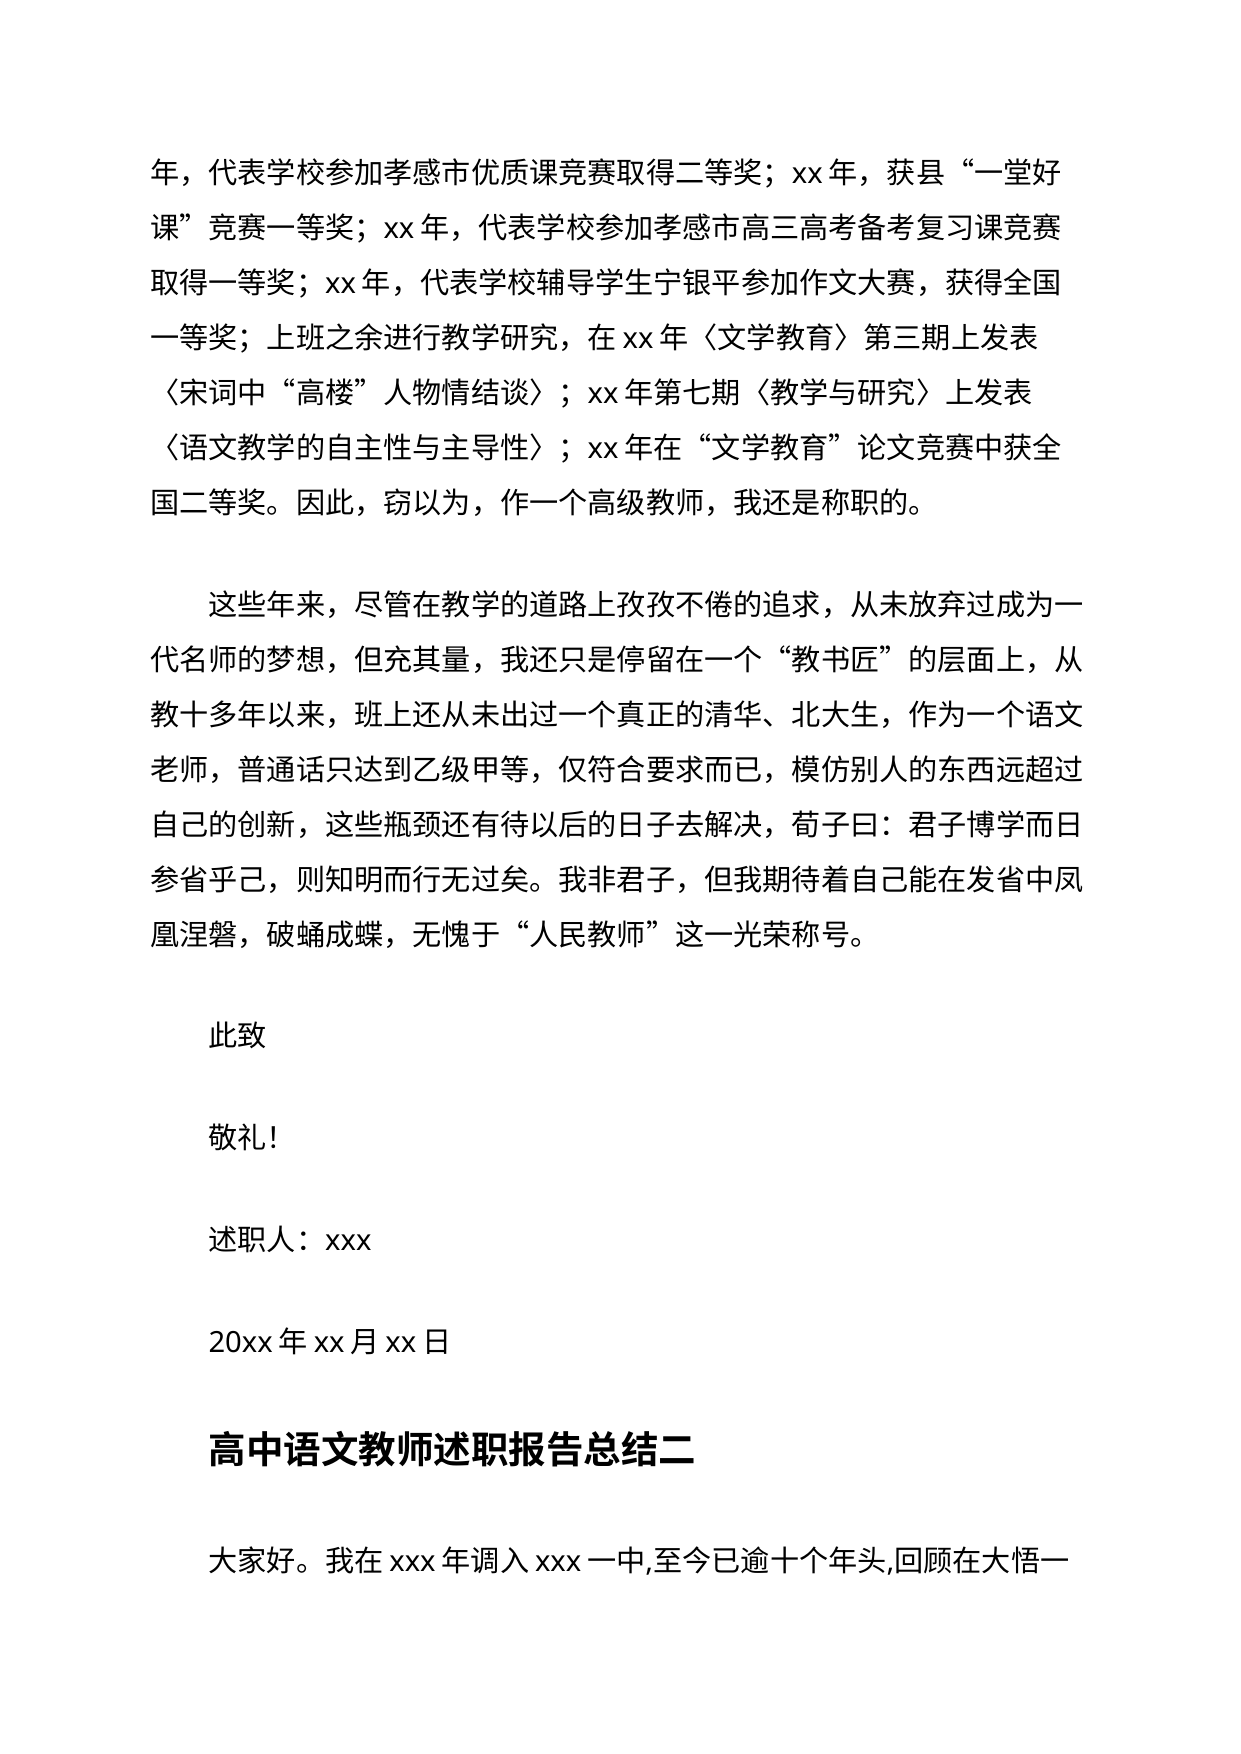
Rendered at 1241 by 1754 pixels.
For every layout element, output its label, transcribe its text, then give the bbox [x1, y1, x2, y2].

text 敬礼！ [150, 1115, 1090, 1157]
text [150, 150, 1090, 522]
text 这些年来，尽管在教学的道路上孜孜不倦的追求，从未放弃过成为一代名师的梦想，但充其量，我还只是停留在一个“教书匠”的层面上，从教十多年以来，班上还从未出过一个真正的清华、北大生，作为一个语文老师，普通话只达到乙级甲等，仅符合要求而已，模仿别人的东西远超过自己的创新，这些瓶颈还有待以后的日子去解决，荀子曰：君子博学而日参省乎己，则知明而行无过矣。我非君子，但我期待着自己能在发省中凤凰涅磐，破蛹成蝶，无愧于“人民教师”这一光荣称号。 [150, 582, 1090, 953]
text 此致 [150, 1013, 1090, 1055]
text 高中语文教师述职报告总结二 [150, 1420, 1090, 1475]
text 20xx年xx月xx日 [150, 1318, 1090, 1361]
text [150, 1538, 1090, 1580]
text 述职人：xxx [150, 1216, 1090, 1259]
